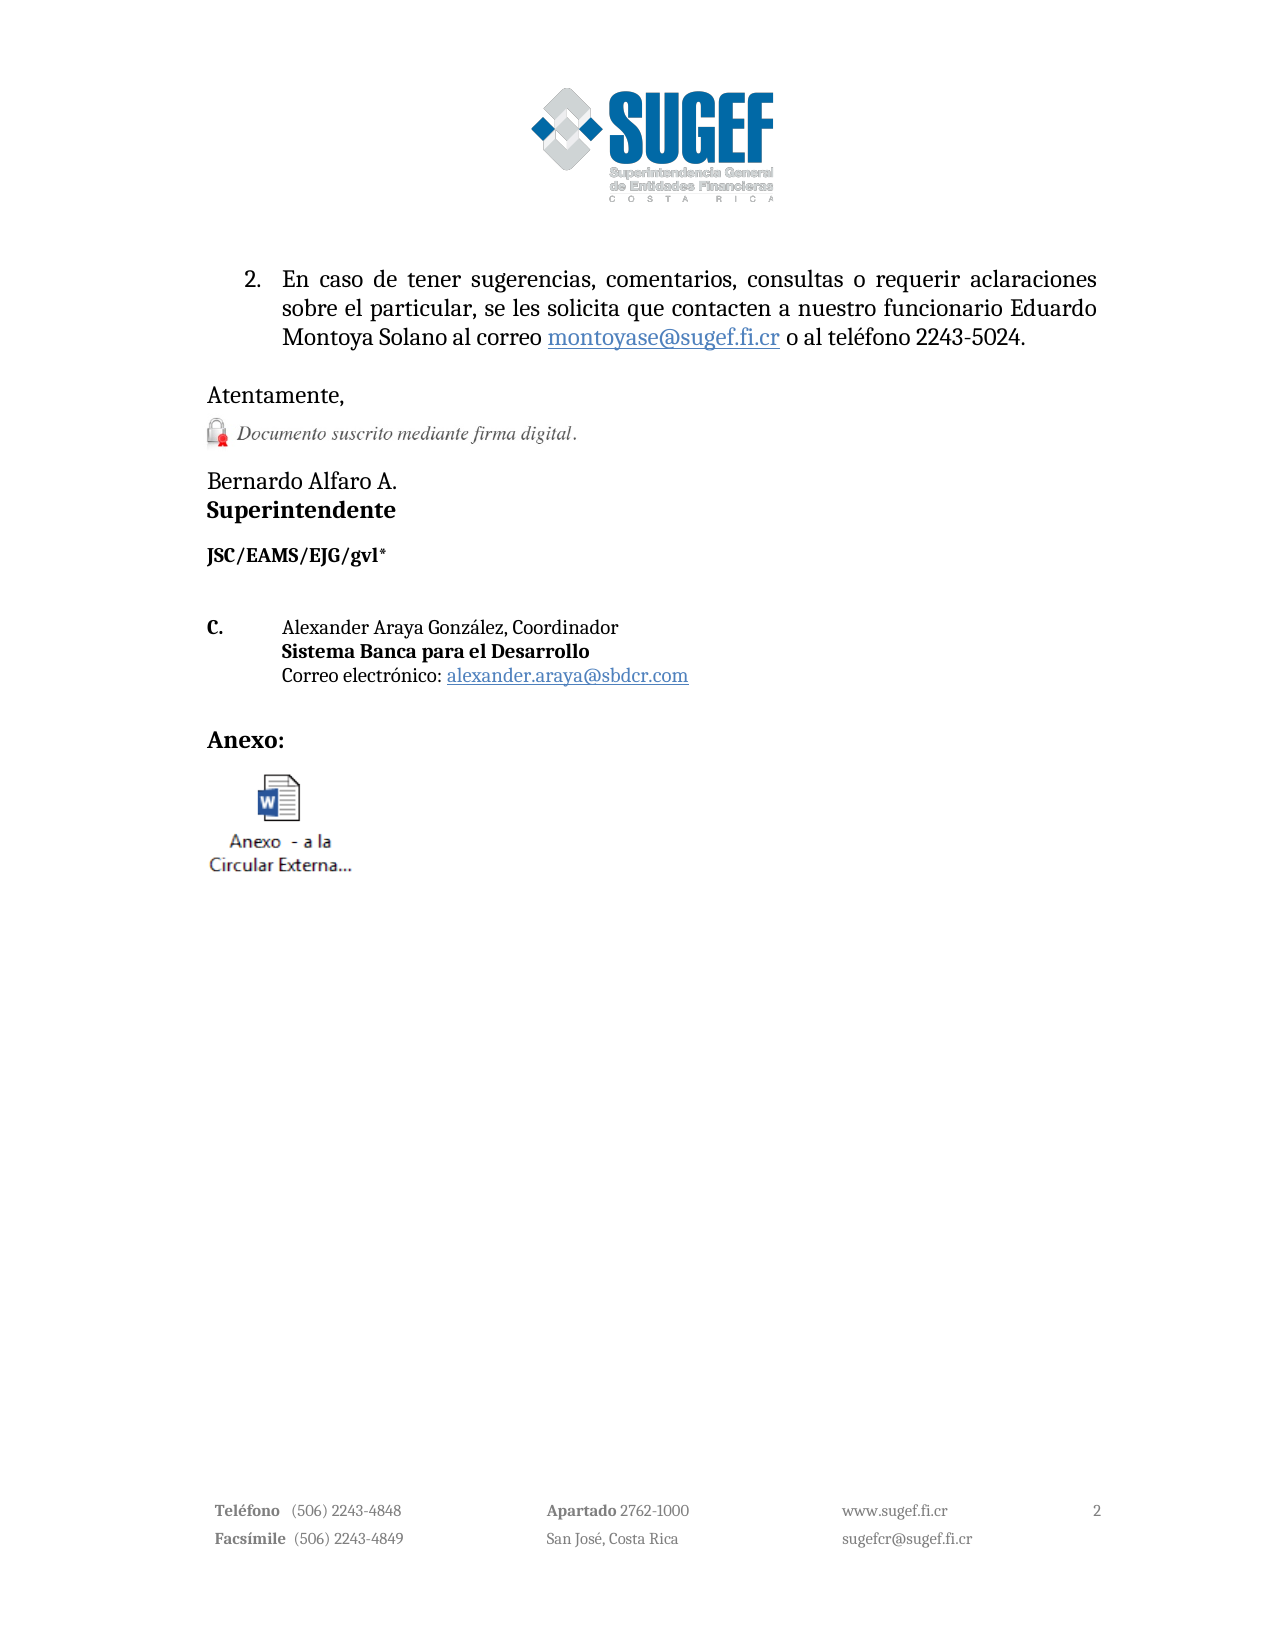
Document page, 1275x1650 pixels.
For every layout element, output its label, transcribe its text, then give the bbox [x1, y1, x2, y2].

picture [180, 402, 594, 467]
text Atentamente, [207, 381, 1098, 409]
text C. Alexander Araya González, Coordinador [207, 616, 1098, 639]
list En caso de tener sugerencias, comentarios, consultas o requerir aclaraciones sobre el particular, se les solicita que contacten a nuestro funcionario Eduardo Montoya Solano al correo montoyase@sugef.fi.cr o al teléfono 2243-5024. [244, 265, 1098, 352]
text Correo electrónico: alexander.araya@sbdcr.com [207, 663, 1098, 687]
picture [531, 88, 774, 202]
text Anexo: [207, 726, 1098, 754]
text Sistema Banca para el Desarrollo [207, 639, 1098, 663]
text Bernardo Alfaro A. [207, 467, 1098, 496]
text JSC/EAMS/EJG/gvl* [207, 544, 1098, 568]
text Superintendente [207, 496, 1098, 524]
